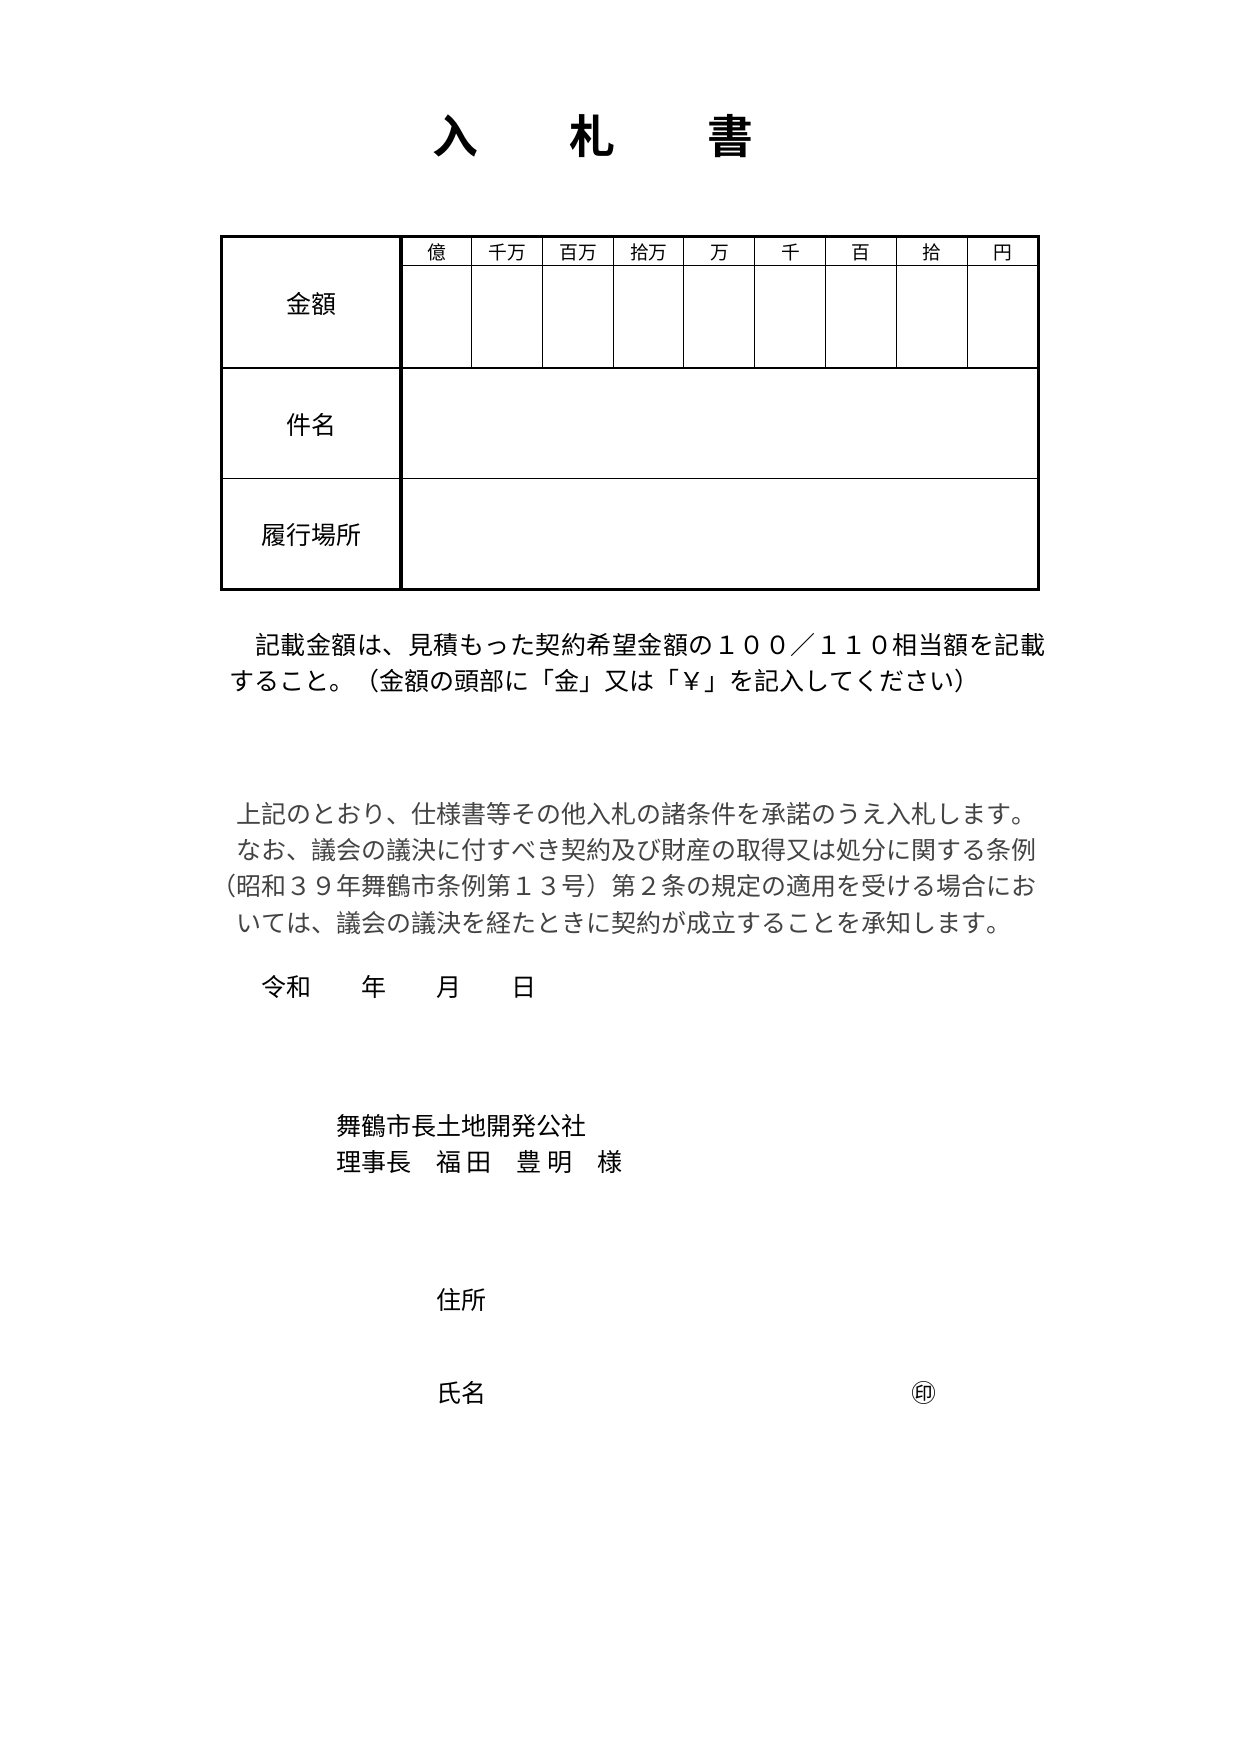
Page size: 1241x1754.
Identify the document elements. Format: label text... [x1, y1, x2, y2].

text 上記のとおり、仕様書等その他入札の諸条件を承諾のうえ入札します。 [161, 794, 1048, 831]
text なお、議会の議決に付すべき契約及び財産の取得又は処分に関する条例 [136, 831, 1048, 867]
table_cell [614, 266, 683, 367]
text （昭和３９年舞鶴市条例第１３号）第２条の規定の適用を受ける場合にお [136, 867, 1048, 903]
text 令和 年 月 日 [136, 968, 1048, 1004]
table_header 万 [684, 238, 754, 265]
table_cell [403, 266, 471, 367]
text 入 札 書 [136, 100, 1048, 167]
table_cell [472, 266, 542, 367]
table_cell [755, 266, 825, 367]
table_cell [684, 266, 754, 367]
table_header 億 [403, 238, 471, 265]
table_header 百万 [543, 238, 613, 265]
table_cell [968, 266, 1037, 367]
table_cell 履行場所 [223, 479, 399, 588]
table_header 百 [826, 238, 896, 265]
table_cell [897, 266, 967, 367]
table_header 千万 [472, 238, 542, 265]
text 住所 [136, 1281, 1048, 1317]
table_header 拾万 [614, 238, 683, 265]
text いては、議会の議決を経たときに契約が成立することを承知します。 [136, 903, 1048, 939]
table_header 千 [755, 238, 825, 265]
table_cell [826, 266, 896, 367]
text 氏名 ㊞ [136, 1374, 1048, 1410]
table_header 拾 [897, 238, 967, 265]
table_cell [403, 369, 1037, 478]
text 舞鶴市長土地開発公社 [136, 1106, 1048, 1142]
text 理事長 福 田 豊 明 様 [136, 1142, 1048, 1179]
table_header 金額 [223, 238, 399, 367]
table_cell 件名 [223, 369, 399, 478]
table_cell [543, 266, 613, 367]
table_cell [403, 479, 1037, 588]
table_header 円 [968, 238, 1037, 265]
text 記載金額は、見積もった契約希望金額の１００／１１０相当額を記載すること。（金額の頭部に「金」又は「￥」を記入してください） [229, 625, 1048, 698]
